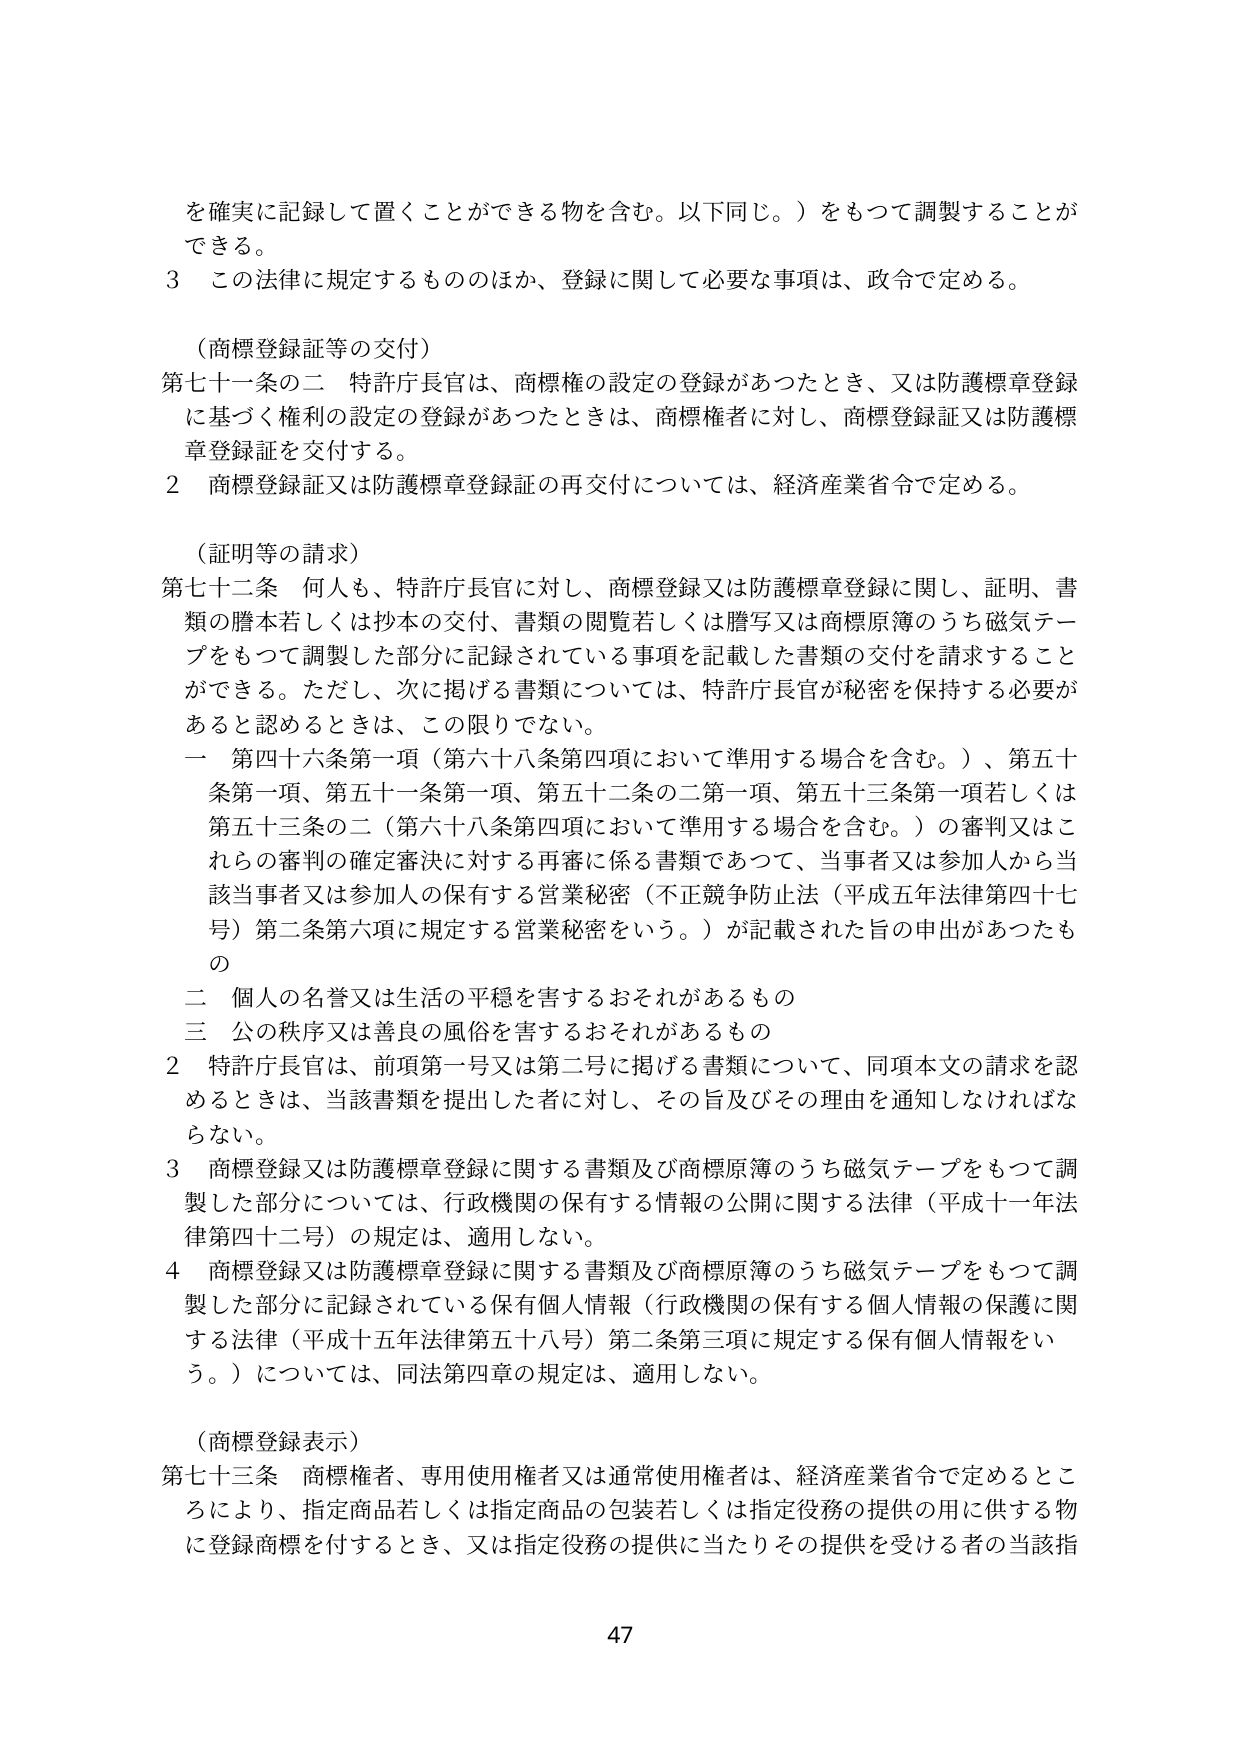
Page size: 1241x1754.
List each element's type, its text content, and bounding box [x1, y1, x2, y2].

text ３ 商標登録又は防護標章登録に関する書類及び商標原簿のうち磁気テープをもつて調製した部分については、行政機関の保有する情報の公開に関する法律（平成十一年法律第四十二号）の規定は、適用しない。 [161, 1150, 1079, 1253]
text 一 第四十六条第一項（第六十八条第四項において準用する場合を含む。）、第五十条第一項、第五十一条第一項、第五十二条の二第一項、第五十三条第一項若しくは第五十三条の二（第六十八条第四項において準用する場合を含む。）の審判又はこれらの審判の確定審決に対する再審に係る書類であつて、当事者又は参加人から当該当事者又は参加人の保有する営業秘密（不正競争防止法（平成五年法律第四十七号）第二条第六項に規定する営業秘密をいう。）が記載された旨の申出があつたもの [184, 740, 1079, 979]
text ４ 商標登録又は防護標章登録に関する書類及び商標原簿のうち磁気テープをもつて調製した部分に記録されている保有個人情報（行政機関の保有する個人情報の保護に関する法律（平成十五年法律第五十八号）第二条第三項に規定する保有個人情報をいう。）については、同法第四章の規定は、適用しない。 [161, 1253, 1079, 1389]
text （商標登録表示） [184, 1424, 1079, 1458]
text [161, 1458, 1079, 1560]
text （証明等の請求） [184, 535, 1079, 569]
text 第七十二条 何人も、特許庁長官に対し、商標登録又は防護標章登録に関し、証明、書類の謄本若しくは抄本の交付、書類の閲覧若しくは謄写又は商標原簿のうち磁気テープをもつて調製した部分に記録されている事項を記載した書類の交付を請求することができる。ただし、次に掲げる書類については、特許庁長官が秘密を保持する必要があると認めるときは、この限りでない。 [161, 569, 1079, 740]
text （商標登録証等の交付） [184, 330, 1079, 364]
text 第七十一条の二 特許庁長官は、商標権の設定の登録があつたとき、又は防護標章登録に基づく権利の設定の登録があつたときは、商標権者に対し、商標登録証又は防護標章登録証を交付する。 [161, 364, 1079, 467]
text 三 公の秩序又は善良の風俗を害するおそれがあるもの [184, 1014, 1079, 1048]
text ３ この法律に規定するもののほか、登録に関して必要な事項は、政令で定める。 [161, 262, 1079, 296]
text 二 個人の名誉又は生活の平穏を害するおそれがあるもの [184, 979, 1079, 1014]
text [161, 194, 1079, 262]
text ２ 特許庁長官は、前項第一号又は第二号に掲げる書類について、同項本文の請求を認めるときは、当該書類を提出した者に対し、その旨及びその理由を通知しなければならない。 [161, 1048, 1079, 1150]
text ２ 商標登録証又は防護標章登録証の再交付については、経済産業省令で定める。 [161, 467, 1079, 501]
